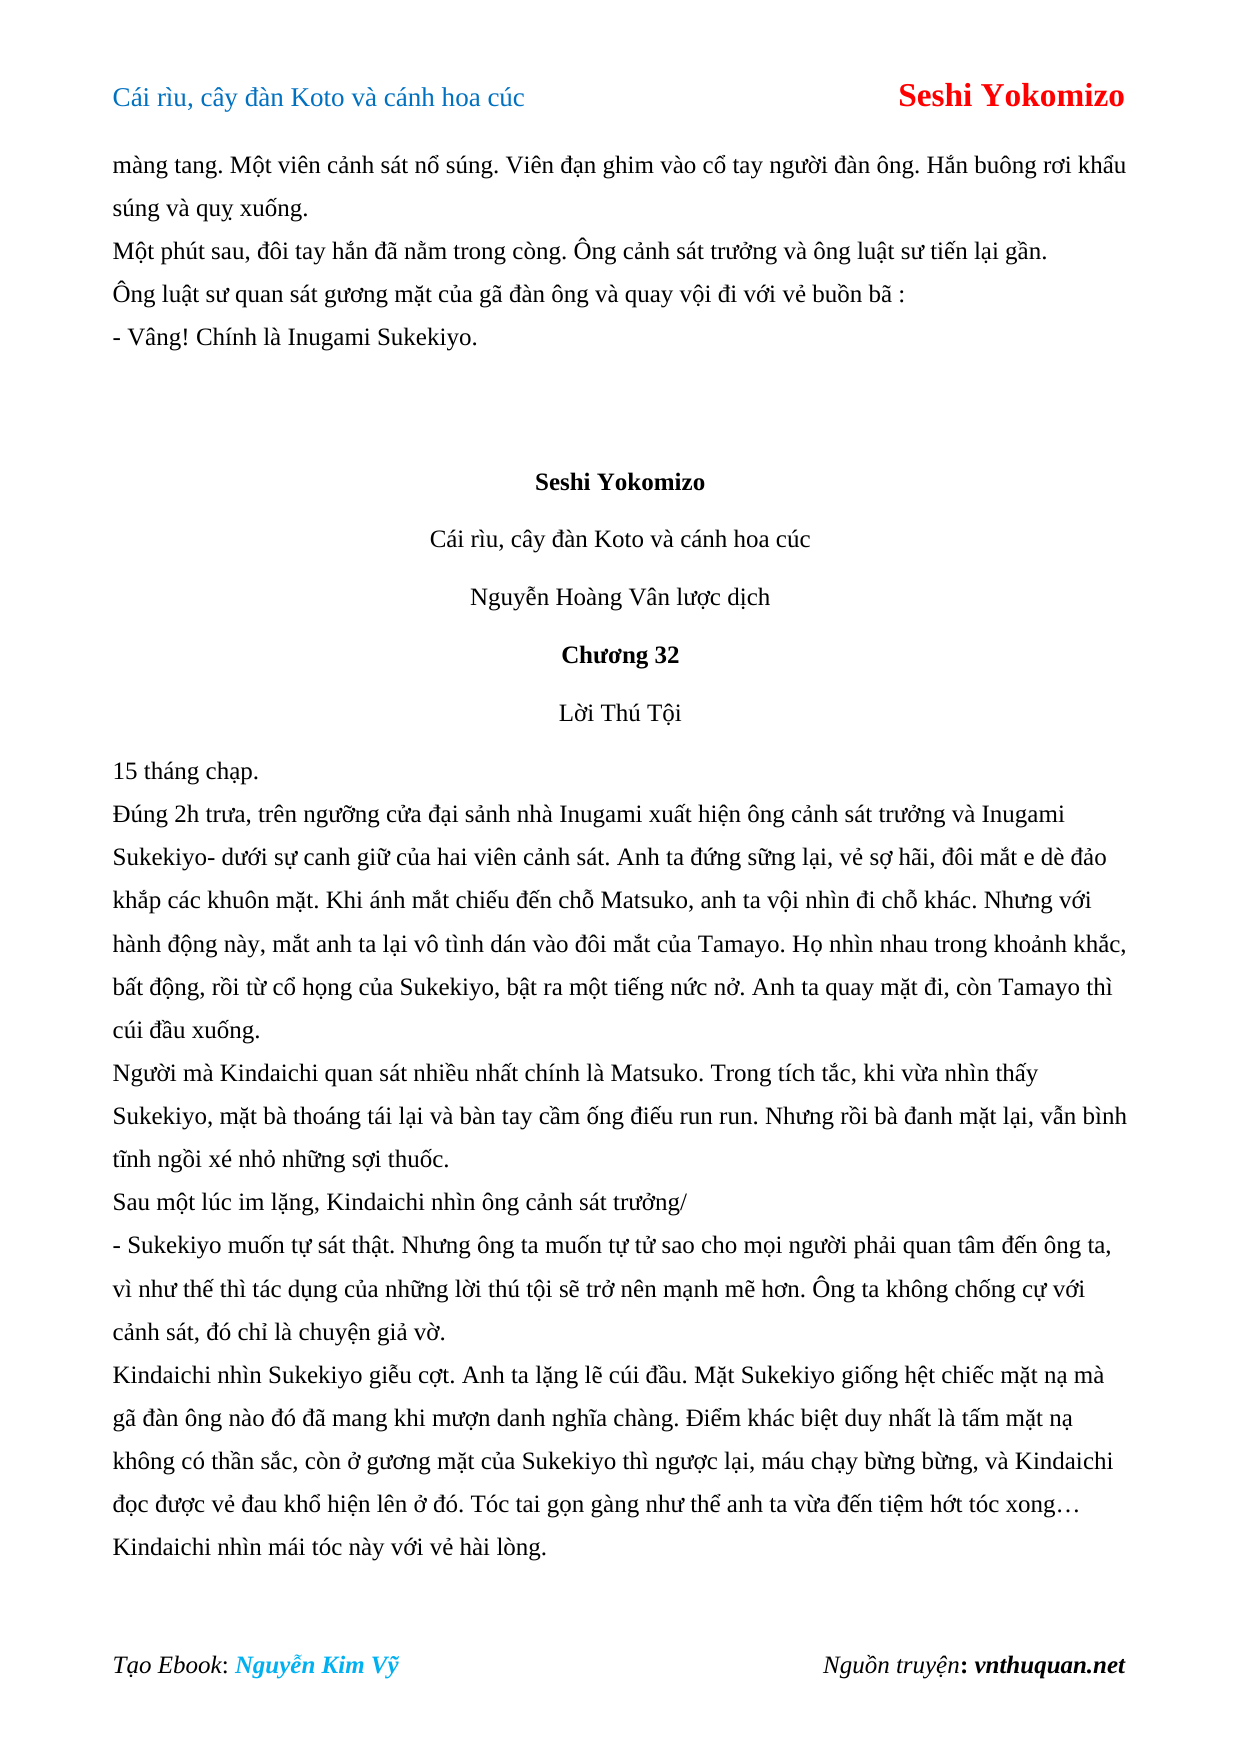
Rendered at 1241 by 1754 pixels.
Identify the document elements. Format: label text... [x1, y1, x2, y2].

text Cái rìu, cây đàn Koto và cánh hoa cúc [112, 524, 1128, 553]
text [112, 150, 1128, 394]
text Chương 32 [112, 640, 1128, 669]
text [112, 756, 1128, 1561]
text Seshi Yokomizo [112, 467, 1128, 495]
text Nguyễn Hoàng Vân lược dịch [112, 582, 1128, 611]
text Lời Thú Tội [112, 698, 1128, 727]
